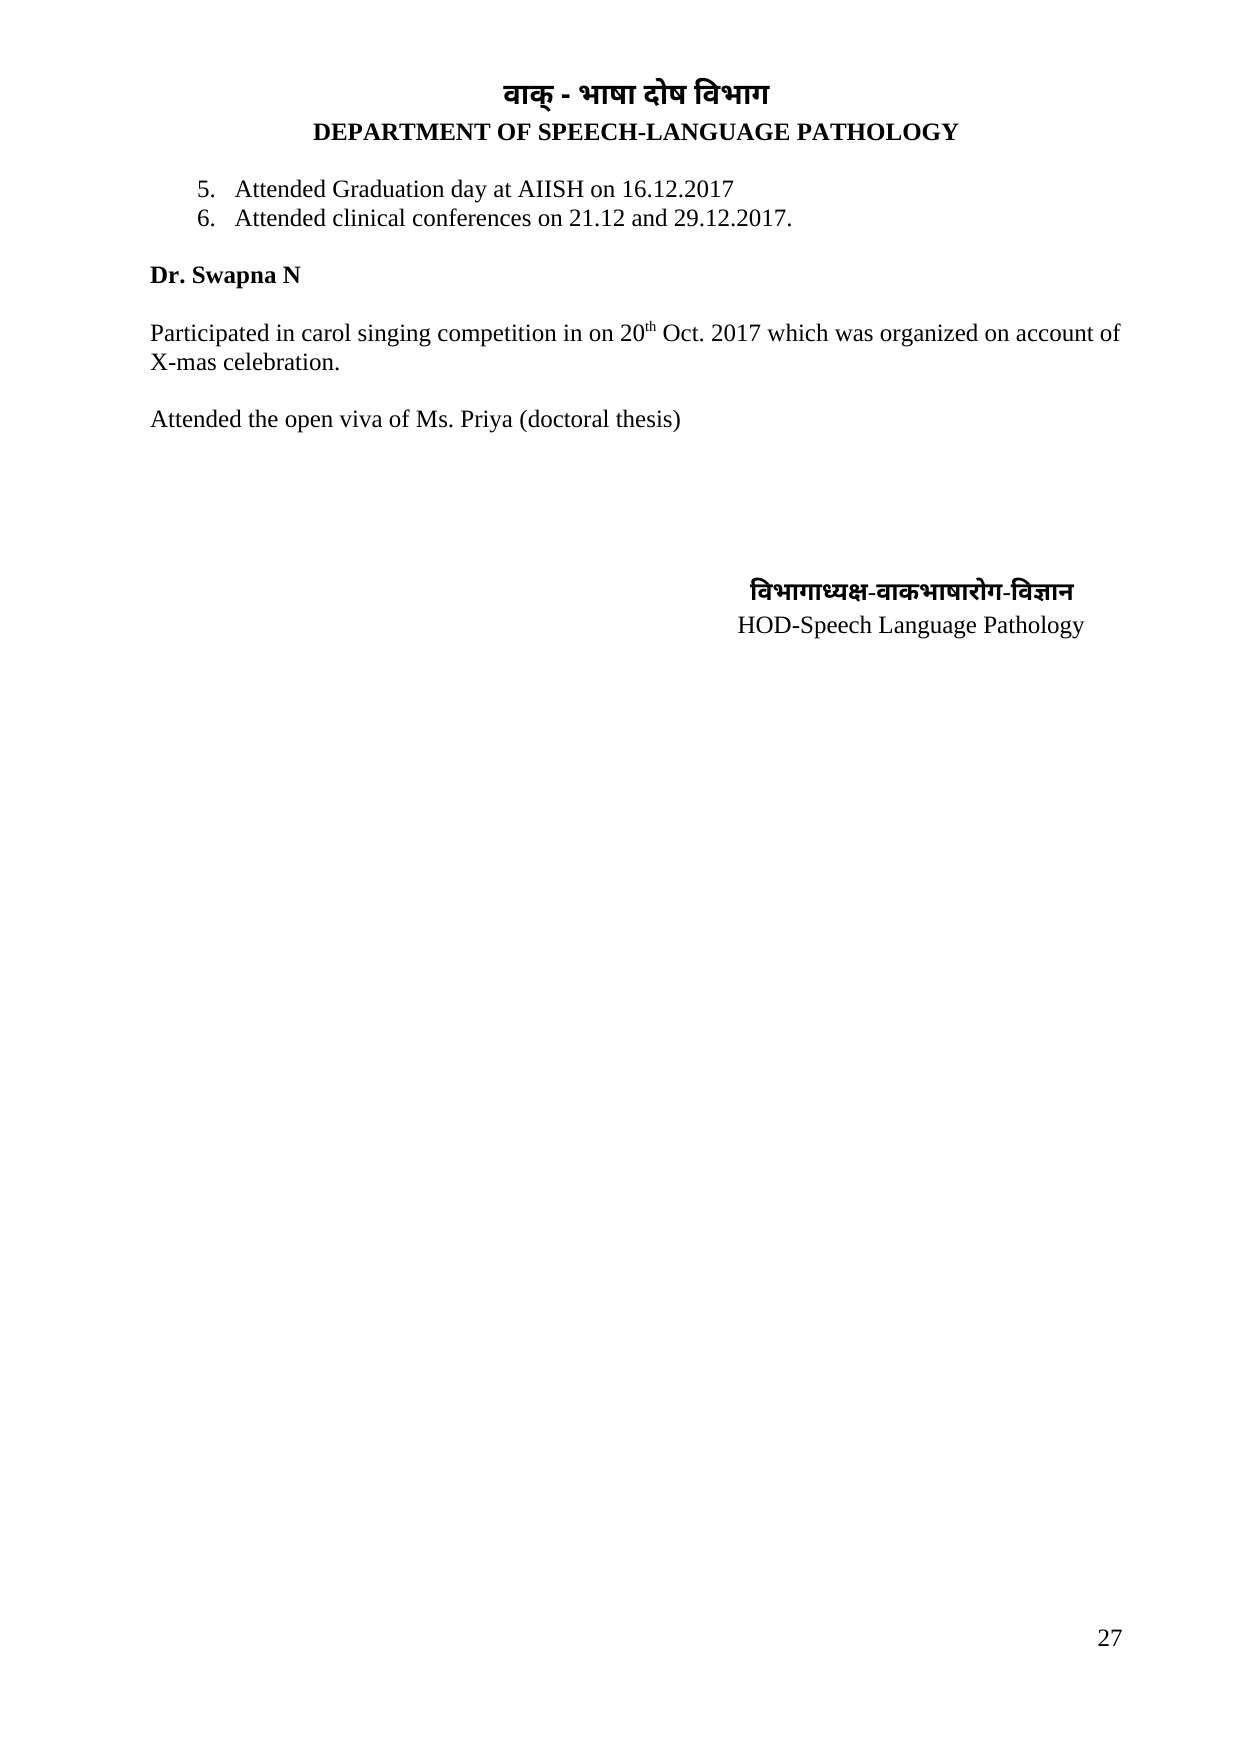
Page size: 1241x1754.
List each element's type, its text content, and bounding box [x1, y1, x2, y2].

text Dr. Swapna N [150, 260, 1122, 289]
text विभागाध्यक्ष-वाकभाषारोग-विज्ञान [675, 577, 1122, 610]
text Participated in carol singing competition in on 20th Oct. 2017 which was organized on account of X-mas celebration. [150, 318, 1122, 375]
list Attended clinical conferences on 21.12 and 29.12.2017. [197, 203, 1122, 232]
text HOD-Speech Language Pathology [600, 610, 1122, 639]
list Attended Graduation day at AIISH on 16.12.2017 [197, 174, 1122, 203]
text Attended the open viva of Ms. Priya (doctoral thesis) [150, 404, 1122, 433]
